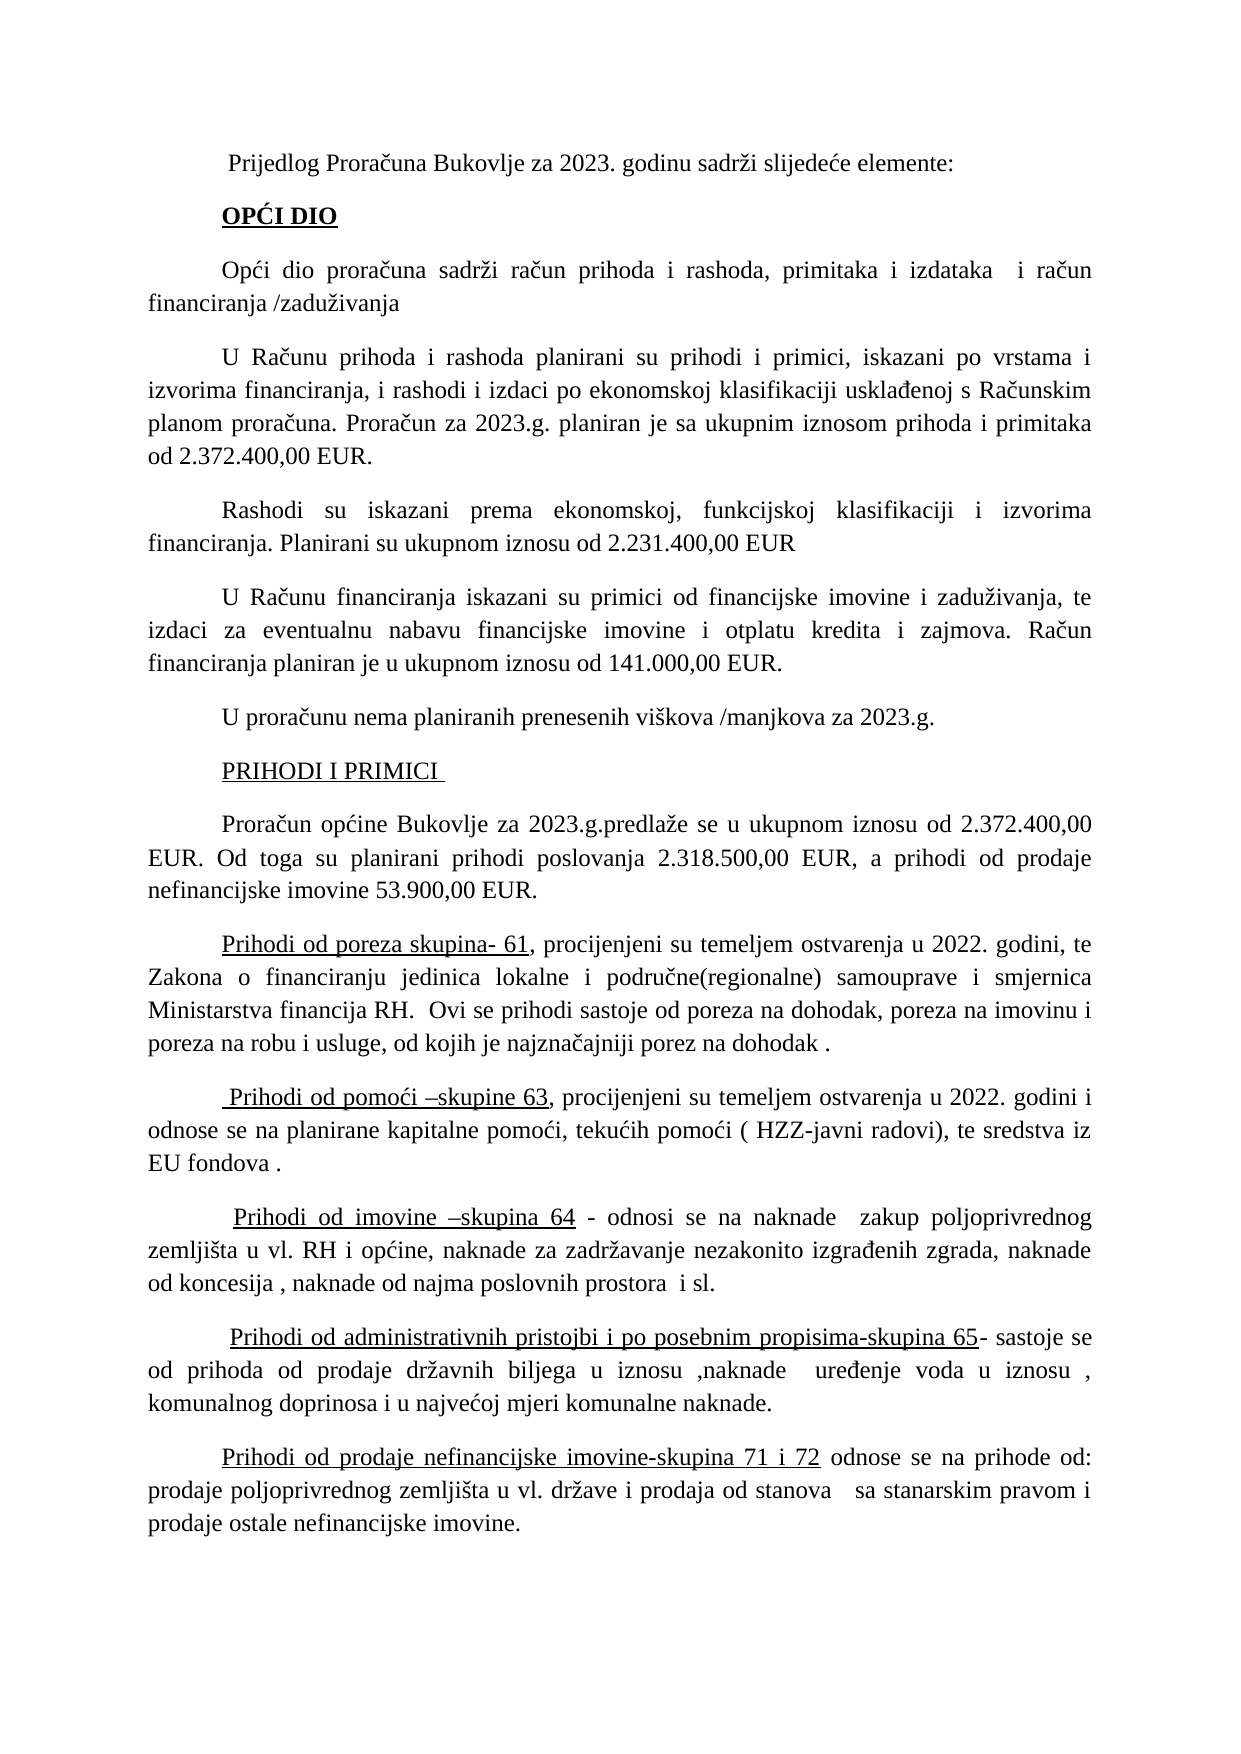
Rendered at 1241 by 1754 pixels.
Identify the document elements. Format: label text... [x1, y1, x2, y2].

text Prihodi od prodaje nefinancijske imovine-skupina 71 i 72 odnose se na prihode od: prodaje poljoprivrednog zemljišta u vl. države i prodaja od stanova sa stanarskim pravom i prodaje ostale nefinancijske imovine. [148, 1442, 1093, 1537]
text Rashodi su iskazani prema ekonomskoj, funkcijskoj klasifikaciji i izvorima financiranja. Planirani su ukupnom iznosu od 2.231.400,00 EUR [148, 495, 1093, 557]
text Prihodi od poreza skupina- 61, procijenjeni su temeljem ostvarenja u 2022. godini, te Zakona o financiranju jedinica lokalne i područne(regionalne) samouprave i smjernica Ministarstva financija RH. Ovi se prihodi sastoje od poreza na dohodak, poreza na imovinu i poreza na robu i usluge, od kojih je najznačajniji porez na dohodak . [148, 929, 1093, 1057]
text Proračun općine Bukovlje za 2023.g.predlaže se u ukupnom iznosu od 2.372.400,00 EUR. Od toga su planirani prihodi poslovanja 2.318.500,00 EUR, a prihodi od prodaje nefinancijske imovine 53.900,00 EUR. [148, 809, 1093, 904]
text Prihodi od administrativnih pristojbi i po posebnim propisima-skupina 65- sastoje se od prihoda od prodaje državnih biljega u iznosu ,naknade uređenje voda u iznosu , komunalnog doprinosa i u najvećoj mjeri komunalne naknade. [148, 1322, 1093, 1417]
text PRIHODI I PRIMICI [148, 756, 1093, 784]
text Prijedlog Proračuna Bukovlje za 2023. godinu sadrži slijedeće elemente: [148, 148, 1093, 176]
text Prihodi od pomoći –skupine 63, procijenjeni su temeljem ostvarenja u 2022. godini i odnose se na planirane kapitalne pomoći, tekućih pomoći ( HZZ-javni radovi), te sredstva iz EU fondova . [148, 1082, 1093, 1177]
text U Računu financiranja iskazani su primici od financijske imovine i zaduživanja, te izdaci za eventualnu nabavu financijske imovine i otplatu kredita i zajmova. Račun financiranja planiran je u ukupnom iznosu od 141.000,00 EUR. [148, 582, 1093, 677]
text Prihodi od imovine –skupina 64 - odnosi se na naknade zakup poljoprivrednog zemljišta u vl. RH i općine, naknade za zadržavanje nezakonito izgrađenih zgrada, naknade od koncesija , naknade od najma poslovnih prostora i sl. [148, 1202, 1093, 1297]
text Opći dio proračuna sadrži račun prihoda i rashoda, primitaka i izdataka i račun financiranja /zaduživanja [148, 255, 1093, 317]
text U proračunu nema planiranih prenesenih viškova /manjkova za 2023.g. [148, 702, 1093, 731]
text U Računu prihoda i rashoda planirani su prihodi i primici, iskazani po vrstama i izvorima financiranja, i rashodi i izdaci po ekonomskoj klasifikaciji usklađenoj s Računskim planom proračuna. Proračun za 2023.g. planiran je sa ukupnim iznosom prihoda i primitaka od 2.372.400,00 EUR. [148, 342, 1093, 470]
text OPĆI DIO [148, 201, 1093, 230]
